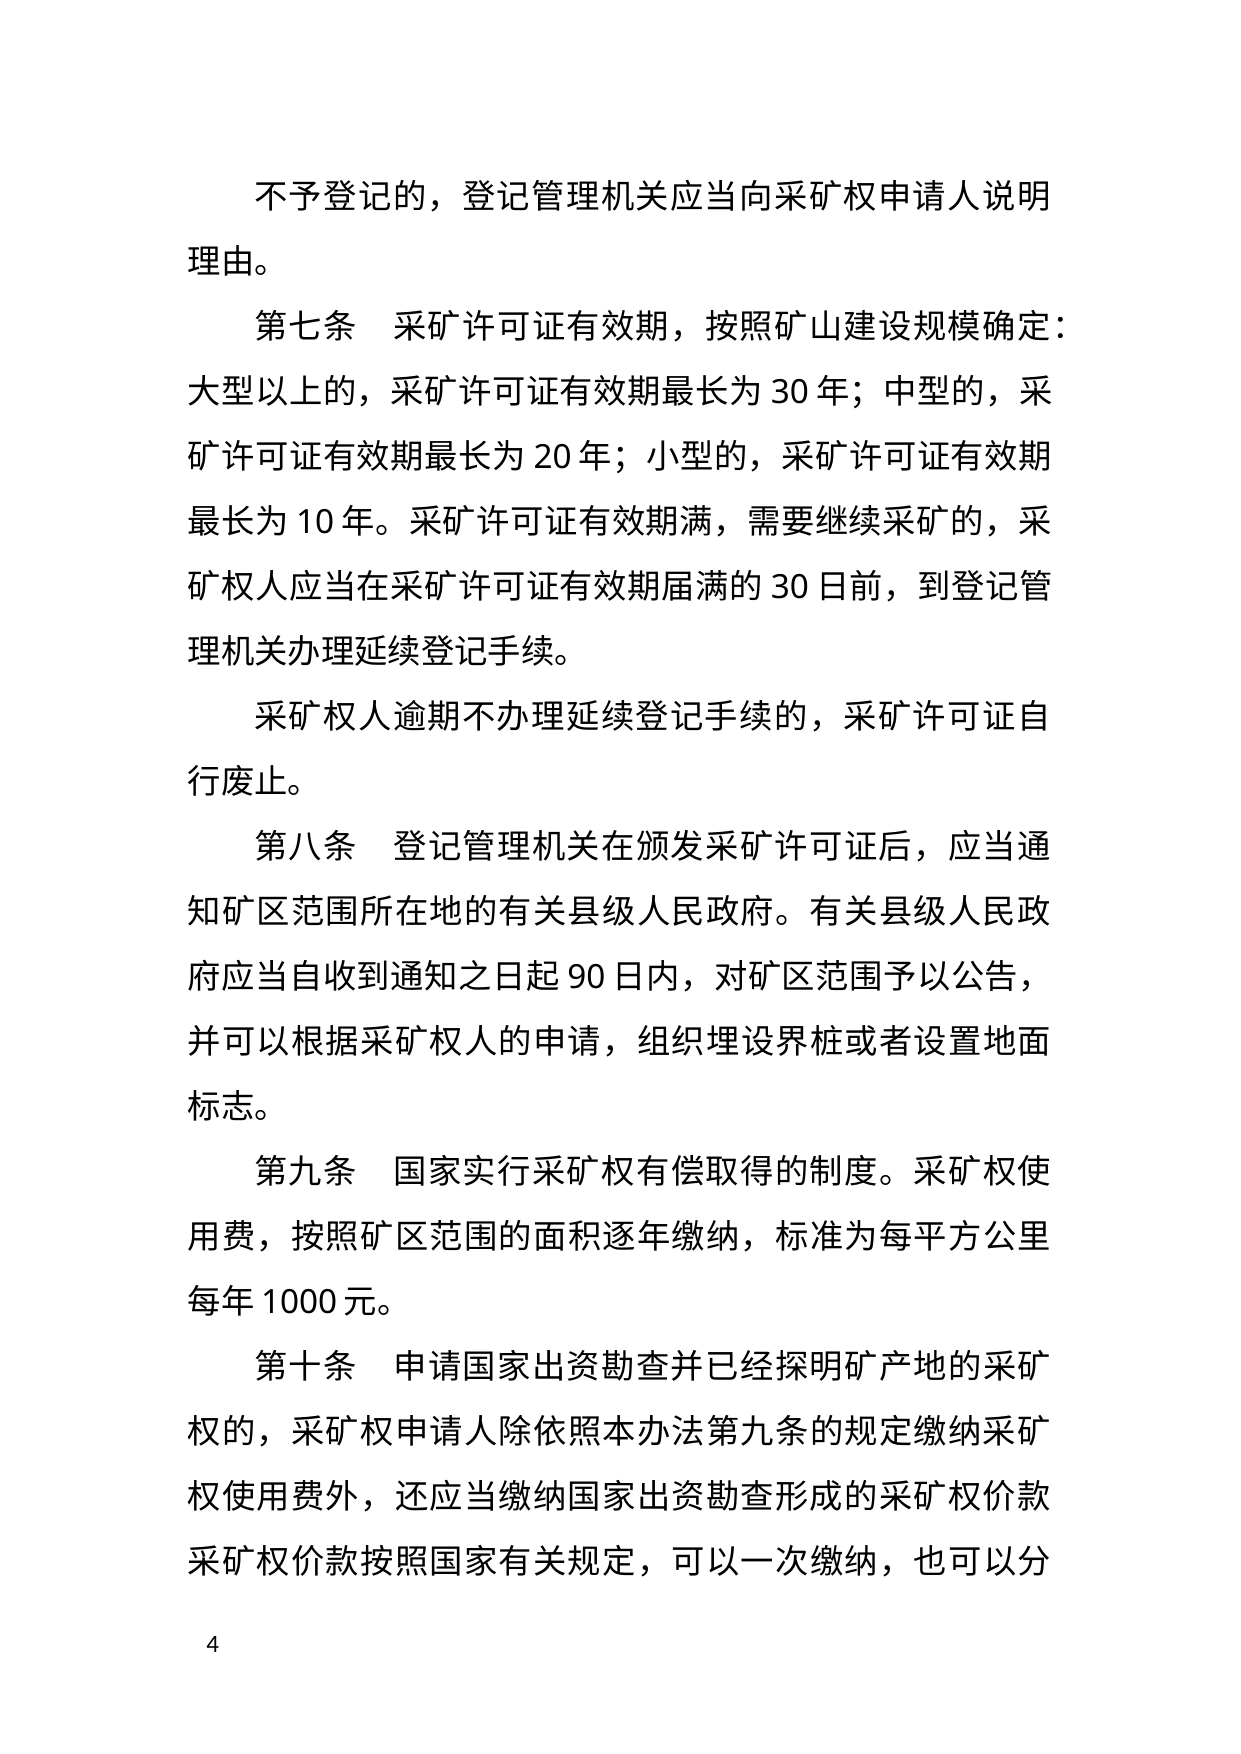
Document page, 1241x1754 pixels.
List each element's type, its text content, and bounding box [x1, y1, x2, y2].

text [187, 1332, 1053, 1592]
text 不予登记的，登记管理机关应当向采矿权申请人说明理由。 [187, 162, 1053, 292]
text 第八条 登记管理机关在颁发采矿许可证后，应当通知矿区范围所在地的有关县级人民政府。有关县级人民政府应当自收到通知之日起90日内，对矿区范围予以公告，并可以根据采矿权人的申请，组织埋设界桩或者设置地面标志。 [187, 812, 1053, 1137]
text 第七条 采矿许可证有效期，按照矿山建设规模确定：大型以上的，采矿许可证有效期最长为30年；中型的，采矿许可证有效期最长为20年；小型的，采矿许可证有效期最长为10年。采矿许可证有效期满，需要继续采矿的，采矿权人应当在采矿许可证有效期届满的30日前，到登记管理机关办理延续登记手续。 [187, 292, 1053, 682]
text 采矿权人逾期不办理延续登记手续的，采矿许可证自行废止。 [187, 682, 1053, 812]
text 第九条 国家实行采矿权有偿取得的制度。采矿权使用费，按照矿区范围的面积逐年缴纳，标准为每平方公里每年1000元。 [187, 1137, 1053, 1332]
